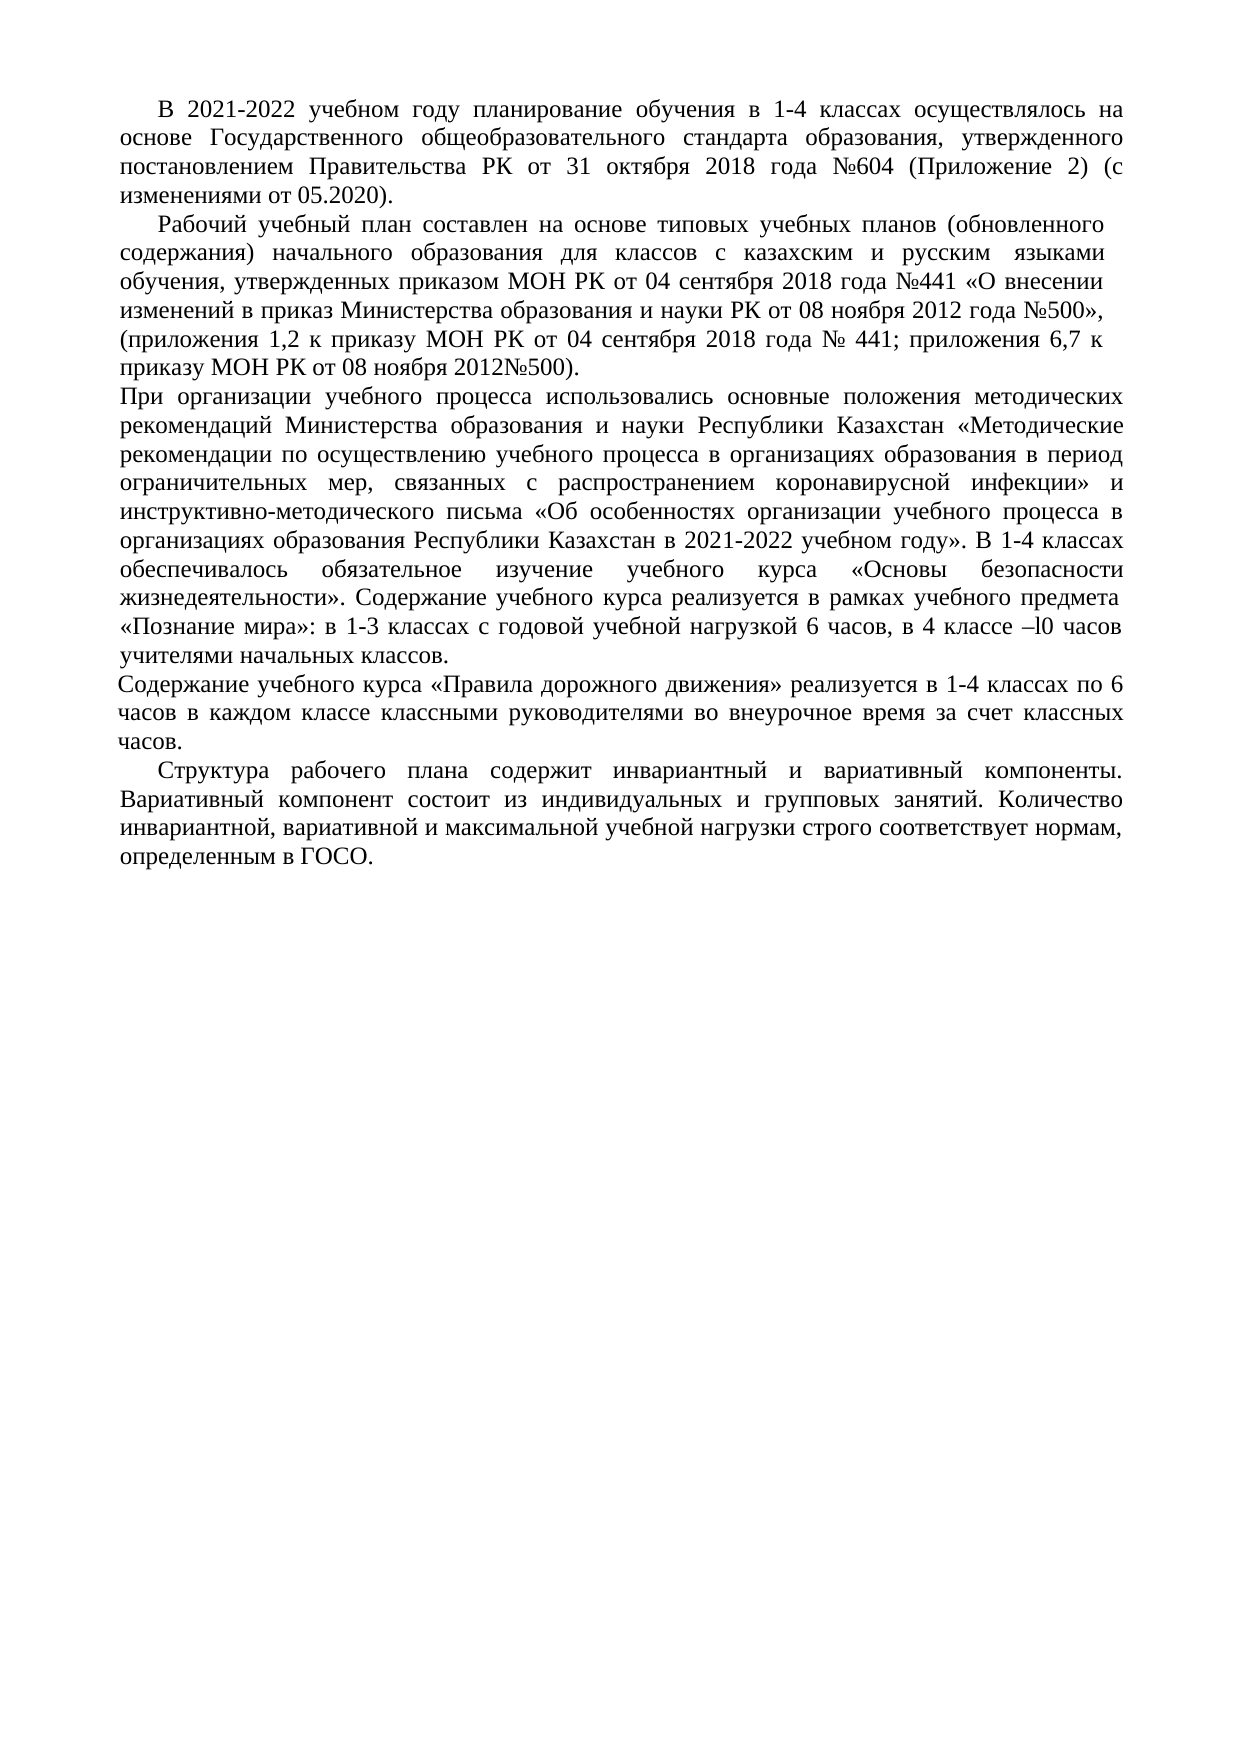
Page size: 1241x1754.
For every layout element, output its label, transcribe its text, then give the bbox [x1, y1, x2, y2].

text При организации учебного процесса использовались основные положения методических рекомендаций Министерства образования и науки Республики Казахстан «Методические рекомендации по осуществлению учебного процесса в организациях образования в период ограничительных мер, связанных с распространением коронавирусной инфекции» и инструктивно-методического письма «Об особенностях организации учебного процесса в организациях образования Республики Казахстан в 2021-2022 учебном году». В 1-4 классах обеспечивалось обязательное изучение учебного курса «Основы безопасности жизнедеятельности». Содержание учебного курса реализуется в рамках учебного предмета [119, 381, 1124, 611]
text В 2021-2022 учебном году планирование обучения в 1-4 классах осуществлялось на основе Государственного общеобразовательного стандарта образования, утвержденного постановлением Правительства РК от 31 октября 2018 года №604 (Приложение 2) (с изменениями от 05.2020). [119, 94, 1124, 209]
text Структура рабочего плана содержит инвариантный и вариативный компоненты. Вариативный компонент состоит из индивидуальных и групповых занятий. Количество инвариантной, вариативной и максимальной учебной нагрузки строго соответствует нормам, определенным в ГОСО. [119, 755, 1123, 870]
text Рабочий учебный план составлен на основе типовых учебных планов (обновленного содержания) начального образования для классов с казахским и русским языками обучения, утвержденных приказом МОН РК от 04 сентября 2018 года №441 «О внесении изменений в приказ Министерства образования и науки РК от 08 ноября 2012 года №500», (приложения 1,2 к приказу МОН РК от 04 сентября 2018 года № 441; приложения 6,7 к приказу МОН РК от 08 ноября 2012№500). [119, 209, 1105, 381]
text «Познание мира»: в 1-3 классах с годовой учебной нагрузкой 6 часов, в 4 классе –l0 часов учителями начальных классов. [119, 611, 1123, 669]
text Содержание учебного курса «Правила дорожного движения» реализуется в 1-4 классах по 6 часов в каждом классе классными руководителями во внеурочное время за счет классных часов. [117, 669, 1125, 755]
